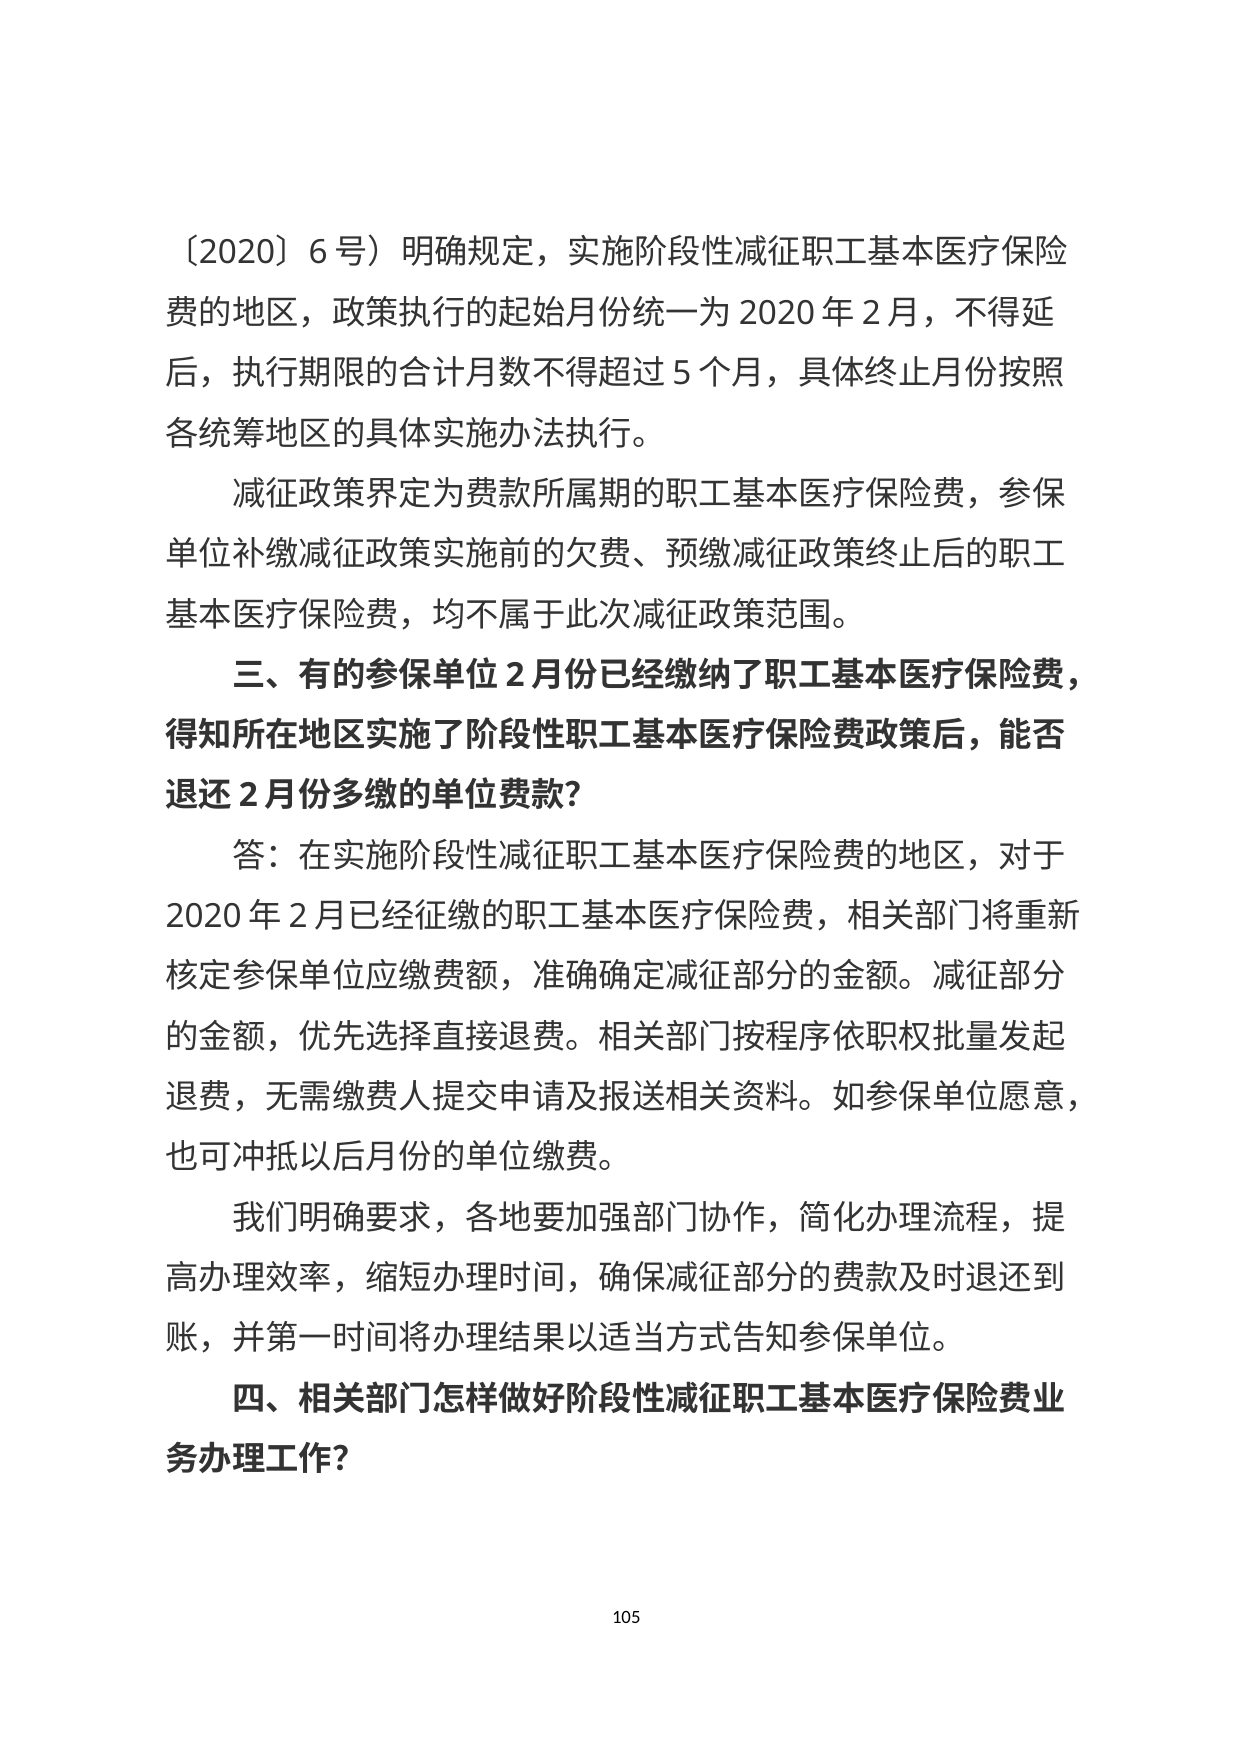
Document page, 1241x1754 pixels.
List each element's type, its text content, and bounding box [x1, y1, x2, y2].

text 四、相关部门怎样做好阶段性减征职工基本医疗保险费业务办理工作？ [165, 1365, 1087, 1486]
text 我们明确要求，各地要加强部门协作，简化办理流程，提高办理效率，缩短办理时间，确保减征部分的费款及时退还到账，并第一时间将办理结果以适当方式告知参保单位。 [165, 1184, 1087, 1365]
text 三、有的参保单位2月份已经缴纳了职工基本医疗保险费，得知所在地区实施了阶段性职工基本医疗保险费政策后，能否退还2月份多缴的单位费款？ [165, 642, 1087, 822]
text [165, 219, 1087, 461]
text 减征政策界定为费款所属期的职工基本医疗保险费，参保单位补缴减征政策实施前的欠费、预缴减征政策终止后的职工基本医疗保险费，均不属于此次减征政策范围。 [165, 461, 1087, 642]
text 答：在实施阶段性减征职工基本医疗保险费的地区，对于2020年2月已经征缴的职工基本医疗保险费，相关部门将重新核定参保单位应缴费额，准确确定减征部分的金额。减征部分的金额，优先选择直接退费。相关部门按程序依职权批量发起退费，无需缴费人提交申请及报送相关资料。如参保单位愿意，也可冲抵以后月份的单位缴费。 [165, 822, 1087, 1184]
